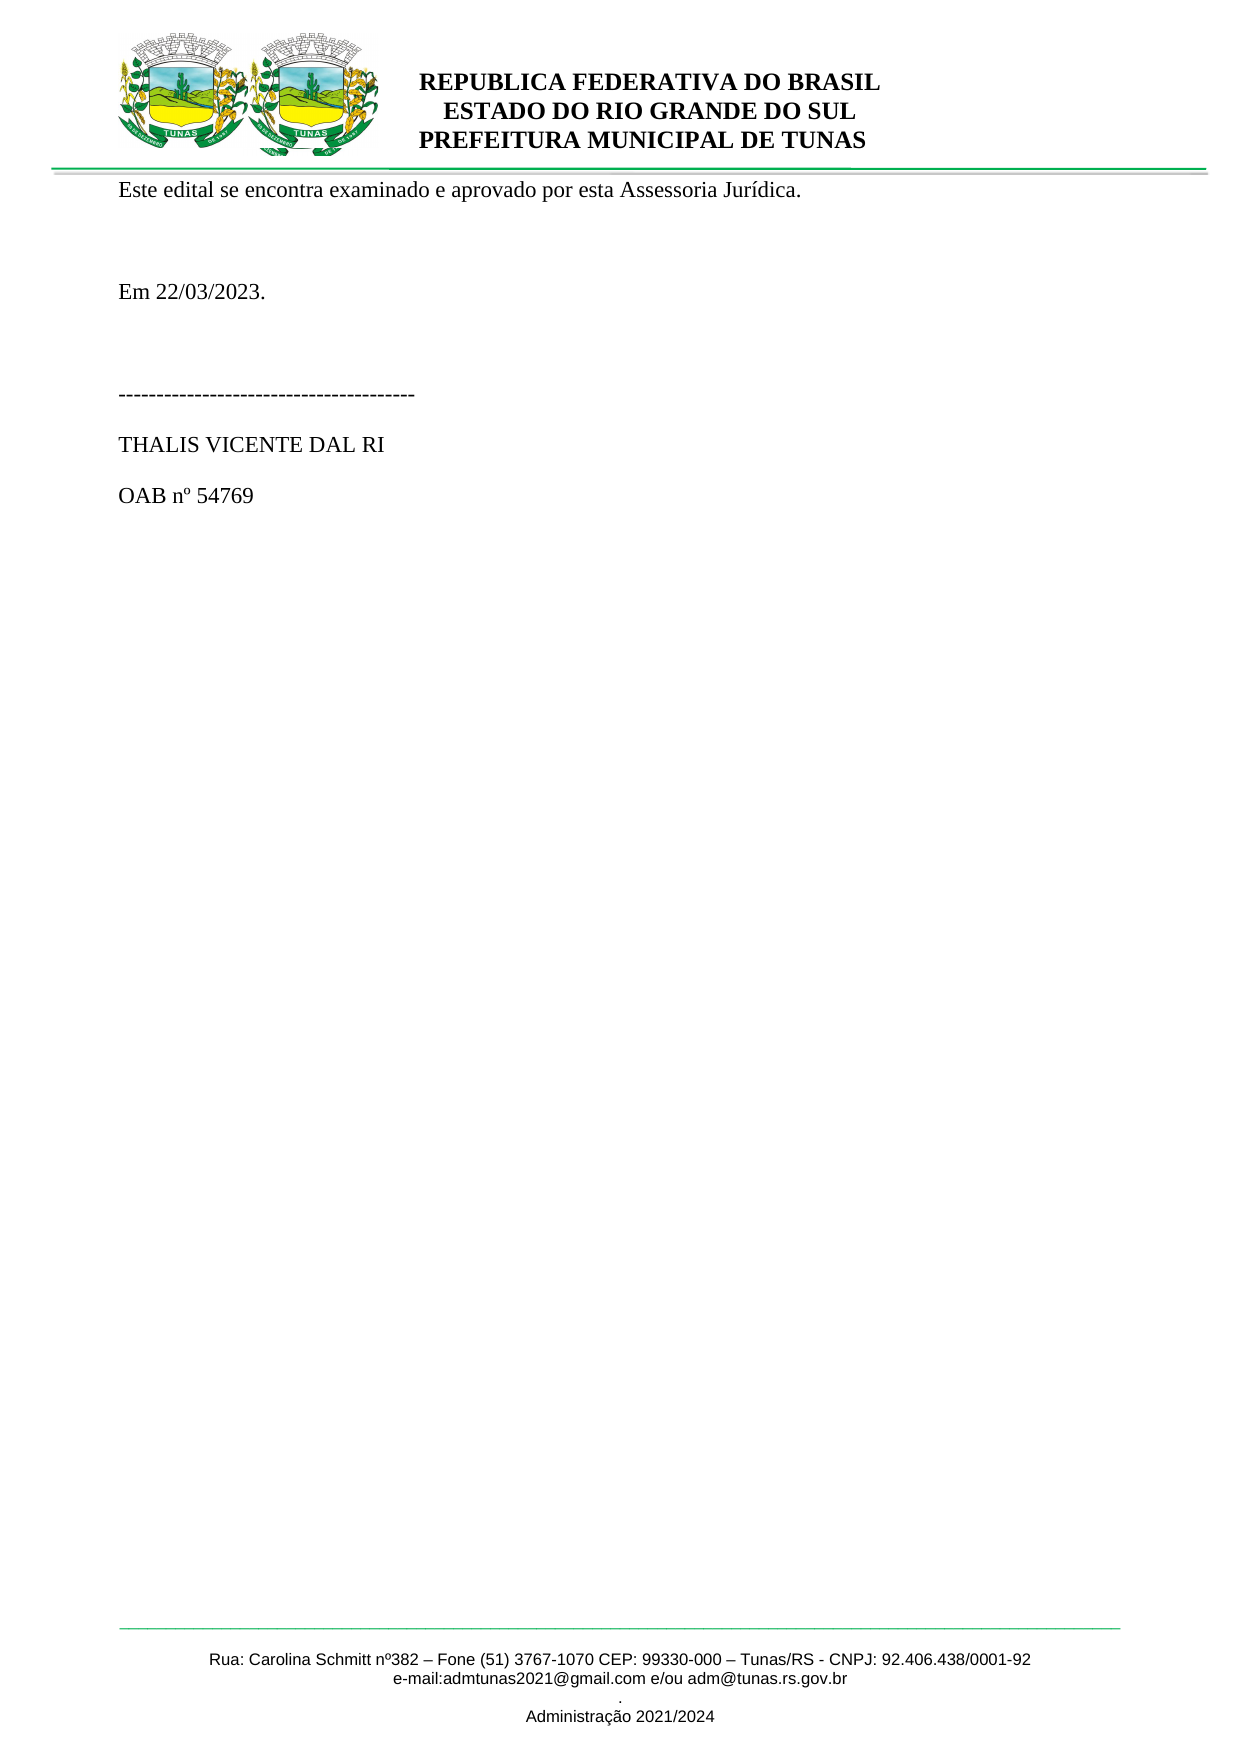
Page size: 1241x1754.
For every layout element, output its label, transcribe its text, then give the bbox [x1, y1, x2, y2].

text Em 22/03/2023. [118, 278, 1122, 304]
text --------------------------------------- [118, 380, 1122, 406]
text OAB nº 54769 [118, 482, 1122, 508]
text THALIS VICENTE DAL RI [118, 431, 1122, 457]
text Este edital se encontra examinado e aprovado por esta Assessoria Jurídica. [118, 176, 1122, 202]
picture [118, 33, 379, 156]
